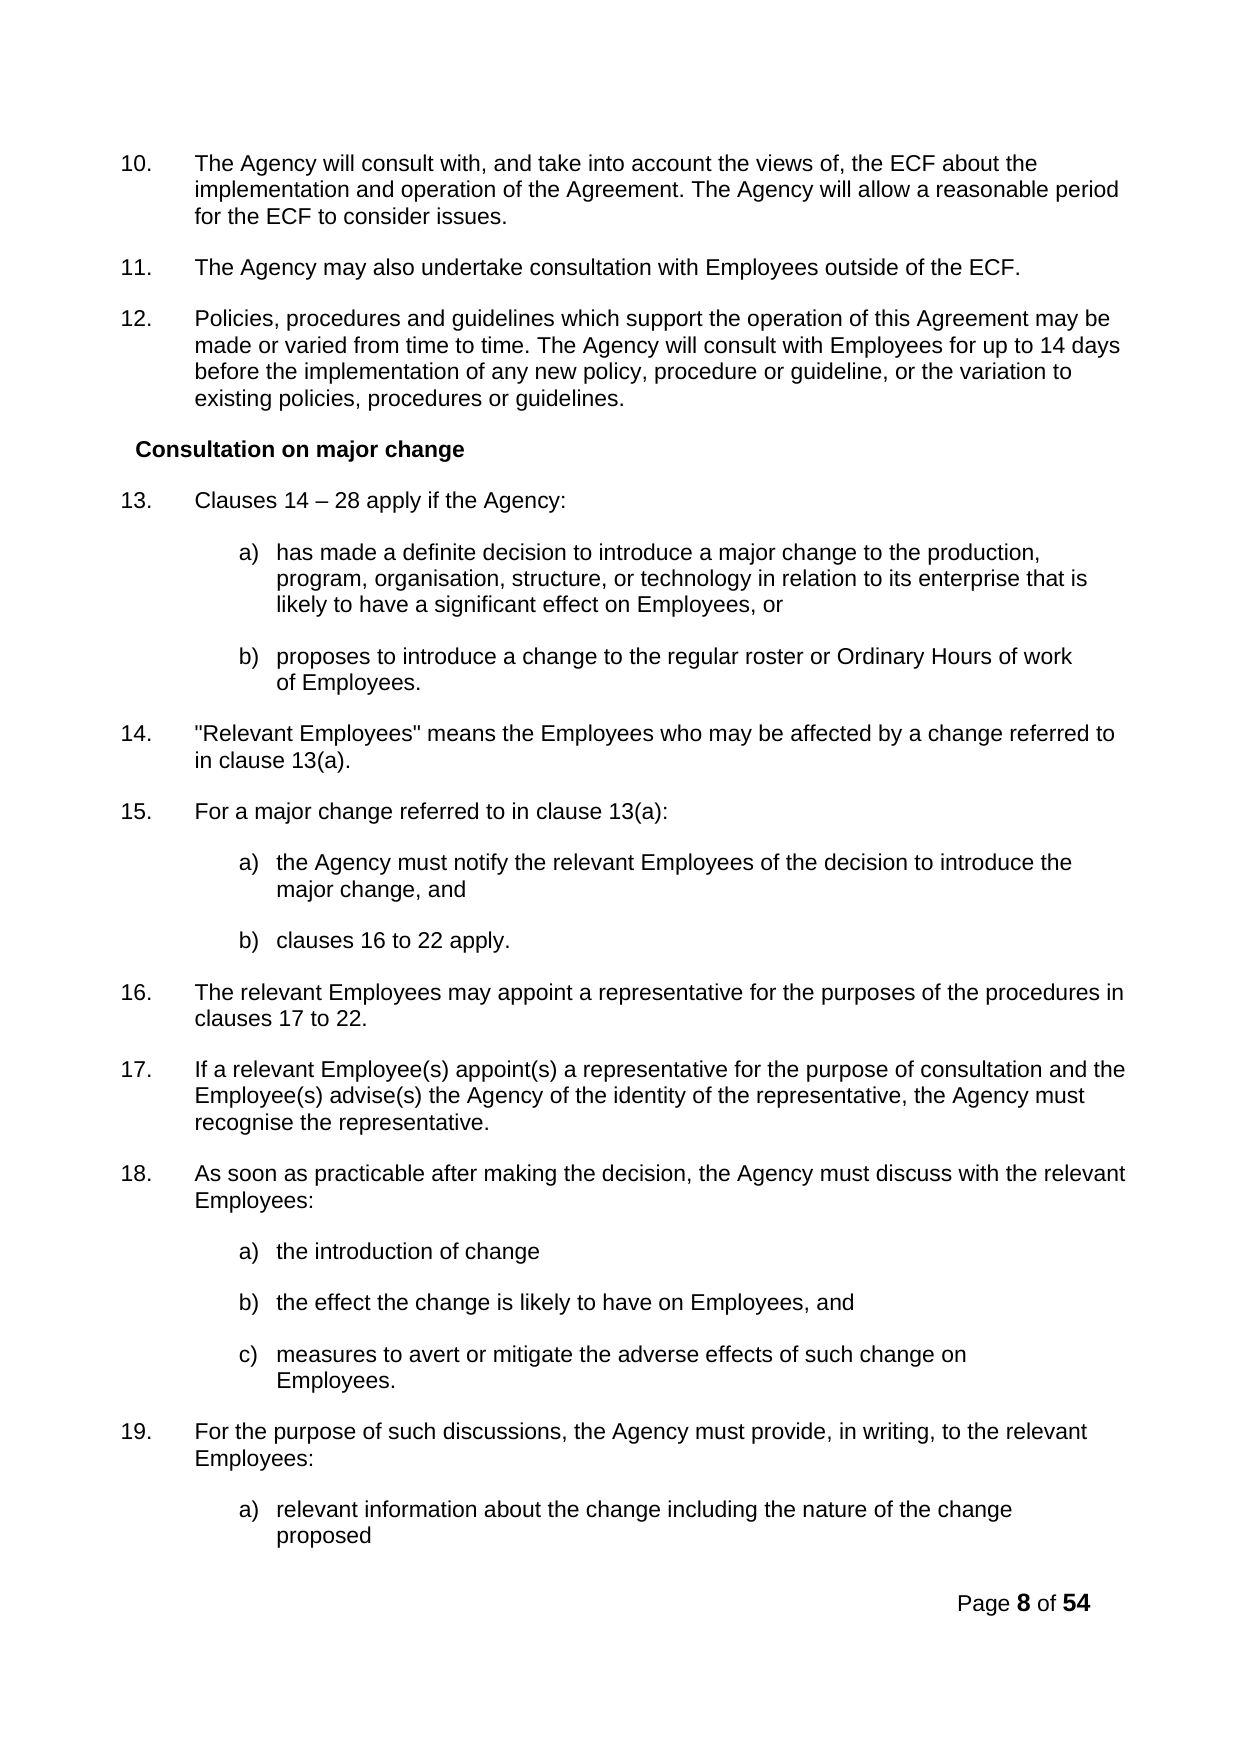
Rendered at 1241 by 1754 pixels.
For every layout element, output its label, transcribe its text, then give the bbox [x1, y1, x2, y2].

list For the purpose of such discussions, the Agency must provide, in writing, to the relevant Employees: [120, 1418, 1127, 1471]
subtitle Consultation on major change [135, 436, 1090, 462]
list As soon as practicable after making the decision, the Agency must discuss with the relevant Employees: [120, 1160, 1127, 1213]
list the effect the change is likely to have on Employees, and [239, 1289, 1090, 1316]
list The Agency will consult with, and take into account the views of, the ECF about the implementation and operation of the Agreement. The Agency will allow a reasonable period for the ECF to consider issues. [120, 150, 1127, 229]
list the Agency must notify the relevant Employees of the decision to introduce the major change, and [239, 849, 1090, 902]
list For a major change referred to in clause 13(a): [120, 798, 1127, 824]
list relevant information about the change including the nature of the change proposed [239, 1496, 1090, 1549]
list Clauses 14 – 28 apply if the Agency: [120, 487, 1127, 513]
list proposes to introduce a change to the regular roster or Ordinary Hours of work of Employees. [239, 643, 1090, 695]
list clauses 16 to 22 apply. [239, 927, 1090, 953]
list If a relevant Employee(s) appoint(s) a representative for the purpose of consultation and the Employee(s) advise(s) the Agency of the identity of the representative, the Agency must recognise the representative. [120, 1056, 1127, 1135]
list Policies, procedures and guidelines which support the operation of this Agreement may be made or varied from time to time. The Agency will consult with Employees for up to 14 days before the implementation of any new policy, procedure or guideline, or the variation to existing policies, procedures or guidelines. [120, 305, 1127, 411]
list "Relevant Employees" means the Employees who may be affected by a change referred to in clause 13(a). [120, 720, 1127, 773]
list the introduction of change [239, 1238, 1090, 1264]
list The relevant Employees may appoint a representative for the purposes of the procedures in clauses 17 to 22. [120, 978, 1127, 1031]
list The Agency may also undertake consultation with Employees outside of the ECF. [120, 254, 1127, 280]
list measures to avert or mitigate the adverse effects of such change on Employees. [239, 1341, 1090, 1393]
list has made a definite decision to introduce a major change to the production, program, organisation, structure, or technology in relation to its enterprise that is likely to have a significant effect on Employees, or [239, 538, 1090, 618]
